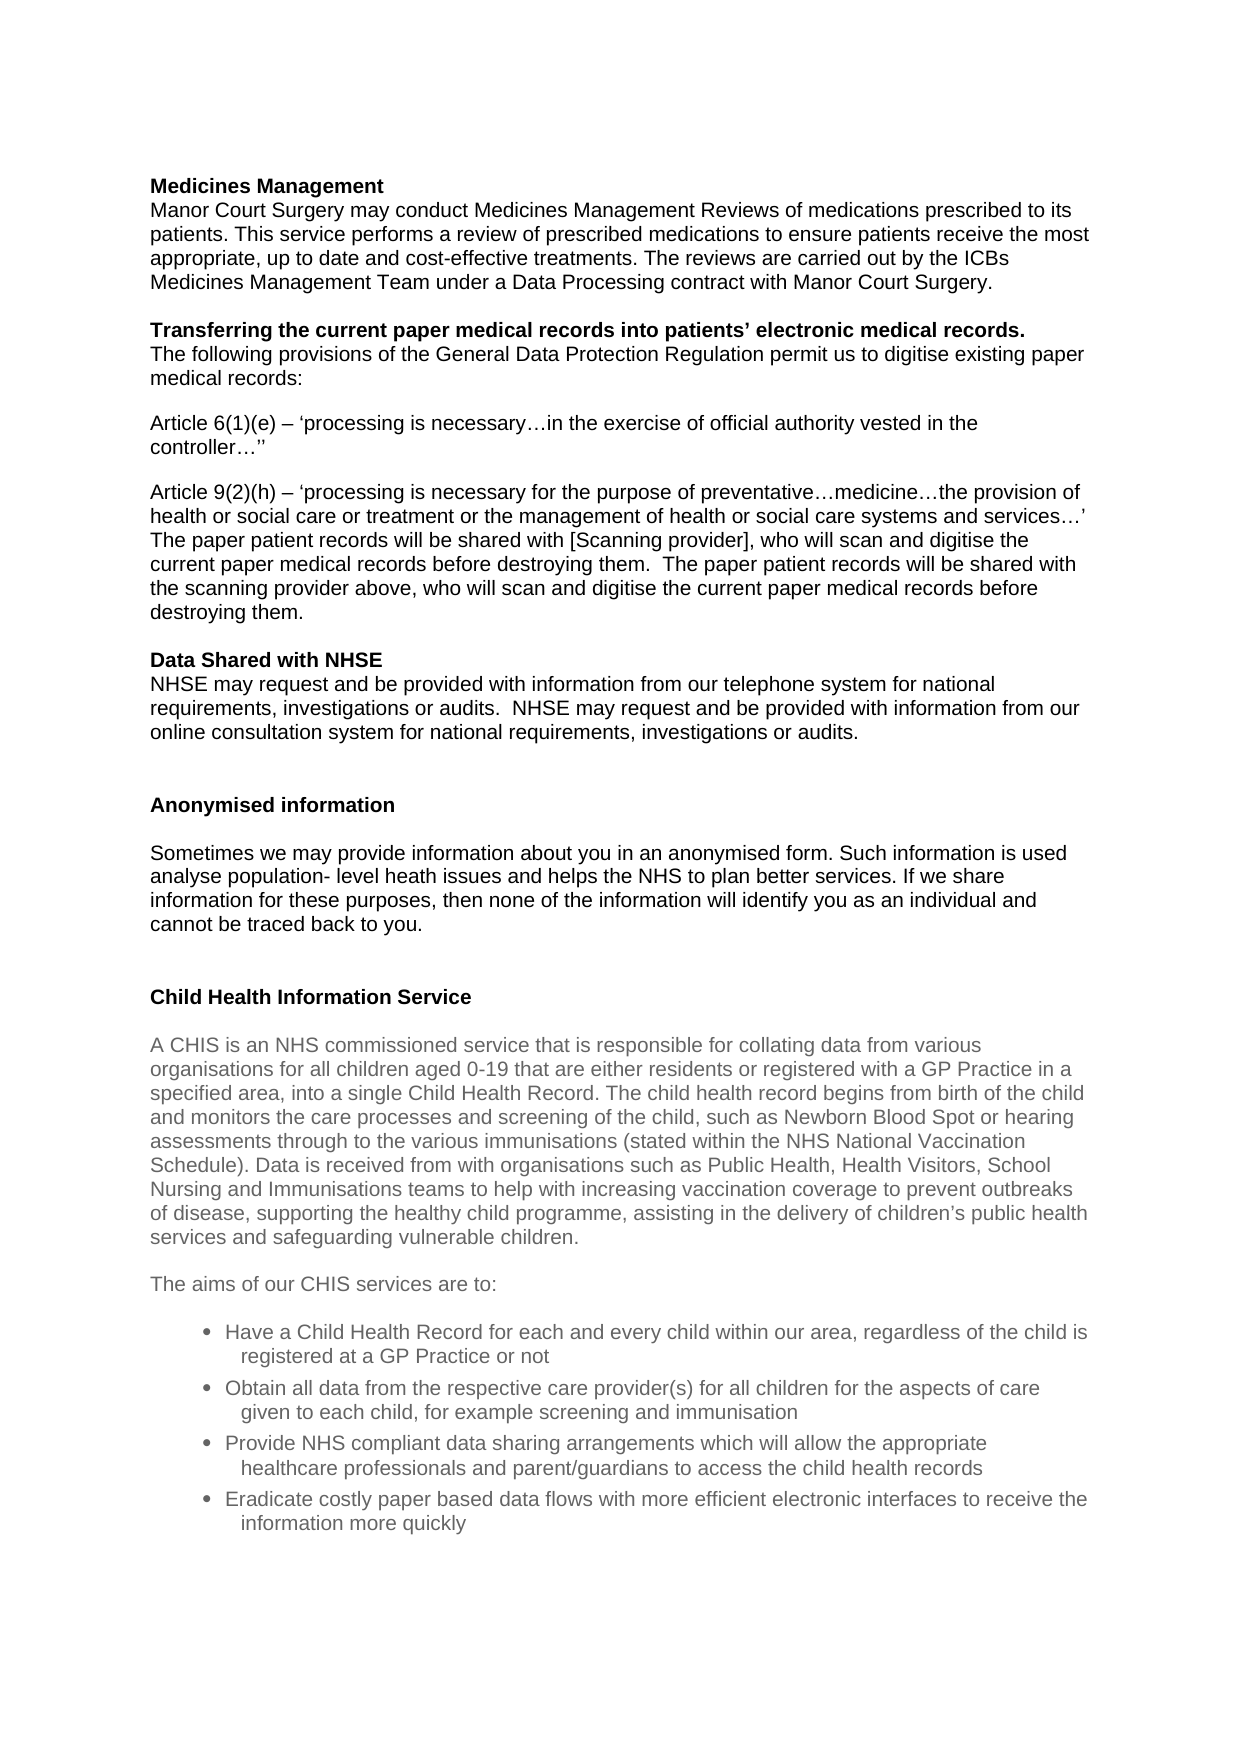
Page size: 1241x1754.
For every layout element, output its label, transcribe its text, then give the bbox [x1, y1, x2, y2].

list Have a Child Health Record for each and every child within our area, regardless of the child is registered at a GP Practice or not [203, 1319, 1090, 1368]
subtitle Child Health Information Service [150, 985, 1090, 1009]
text The aims of our CHIS services are to: [150, 1272, 1090, 1296]
text Medicines Management [150, 174, 1090, 198]
text The following provisions of the General Data Protection Regulation permit us to digitise existing paper medical records: [150, 342, 1090, 389]
list Provide NHS compliant data sharing arrangements which will allow the appropriate healthcare professionals and parent/guardians to access the child health records [203, 1431, 1090, 1479]
list Eradicate costly paper based data flows with more efficient electronic interfaces to receive the information more quickly [203, 1487, 1090, 1535]
text The paper patient records will be shared with [Scanning provider], who will scan and digitise the current paper medical records before destroying them. The paper patient records will be shared with the scanning provider above, who will scan and digitise the current paper medical records before destroying them. [150, 528, 1090, 624]
text Data Shared with NHSE [150, 648, 1090, 672]
text Article 9(2)(h) – ‘processing is necessary for the purpose of preventative…medicine…the provision of health or social care or treatment or the management of health or social care systems and services…’ [150, 480, 1090, 528]
text Article 6(1)(e) – ‘processing is necessary…in the exercise of official authority vested in the controller…’’ [150, 411, 1090, 459]
text NHSE may request and be provided with information from our telephone system for national requirements, investigations or audits. NHSE may request and be provided with information from our online consultation system for national requirements, investigations or audits. [150, 672, 1090, 743]
list Obtain all data from the respective care provider(s) for all children for the aspects of care given to each child, for example screening and immunisation [203, 1375, 1090, 1423]
text Manor Court Surgery may conduct Medicines Management Reviews of medications prescribed to its patients. This service performs a review of prescribed medications to ensure patients receive the most appropriate, up to date and cost-effective treatments. The reviews are carried out by the ICBs Medicines Management Team under a Data Processing contract with Manor Court Surgery. [150, 198, 1090, 294]
text Sometimes we may provide information about you in an anonymised form. Such information is used analyse population- level heath issues and helps the NHS to plan better services. If we share information for these purposes, then none of the information will identify you as an individual and cannot be traced back to you. [150, 840, 1090, 936]
text Transferring the current paper medical records into patients’ electronic medical records. [150, 318, 1090, 342]
subtitle Anonymised information [150, 792, 1090, 816]
text A CHIS is an NHS commissioned service that is responsible for collating data from various organisations for all children aged 0-19 that are either residents or registered with a GP Practice in a specified area, into a single Child Health Record. The child health record begins from birth of the child and monitors the care processes and screening of the child, such as Newborn Blood Spot or hearing assessments through to the various immunisations (stated within the NHS National Vaccination Schedule). Data is received from with organisations such as Public Health, Health Visitors, School Nursing and Immunisations teams to help with increasing vaccination coverage to prevent outbreaks of disease, supporting the healthy child programme, assisting in the delivery of children’s public health services and safeguarding vulnerable children. [150, 1033, 1090, 1249]
